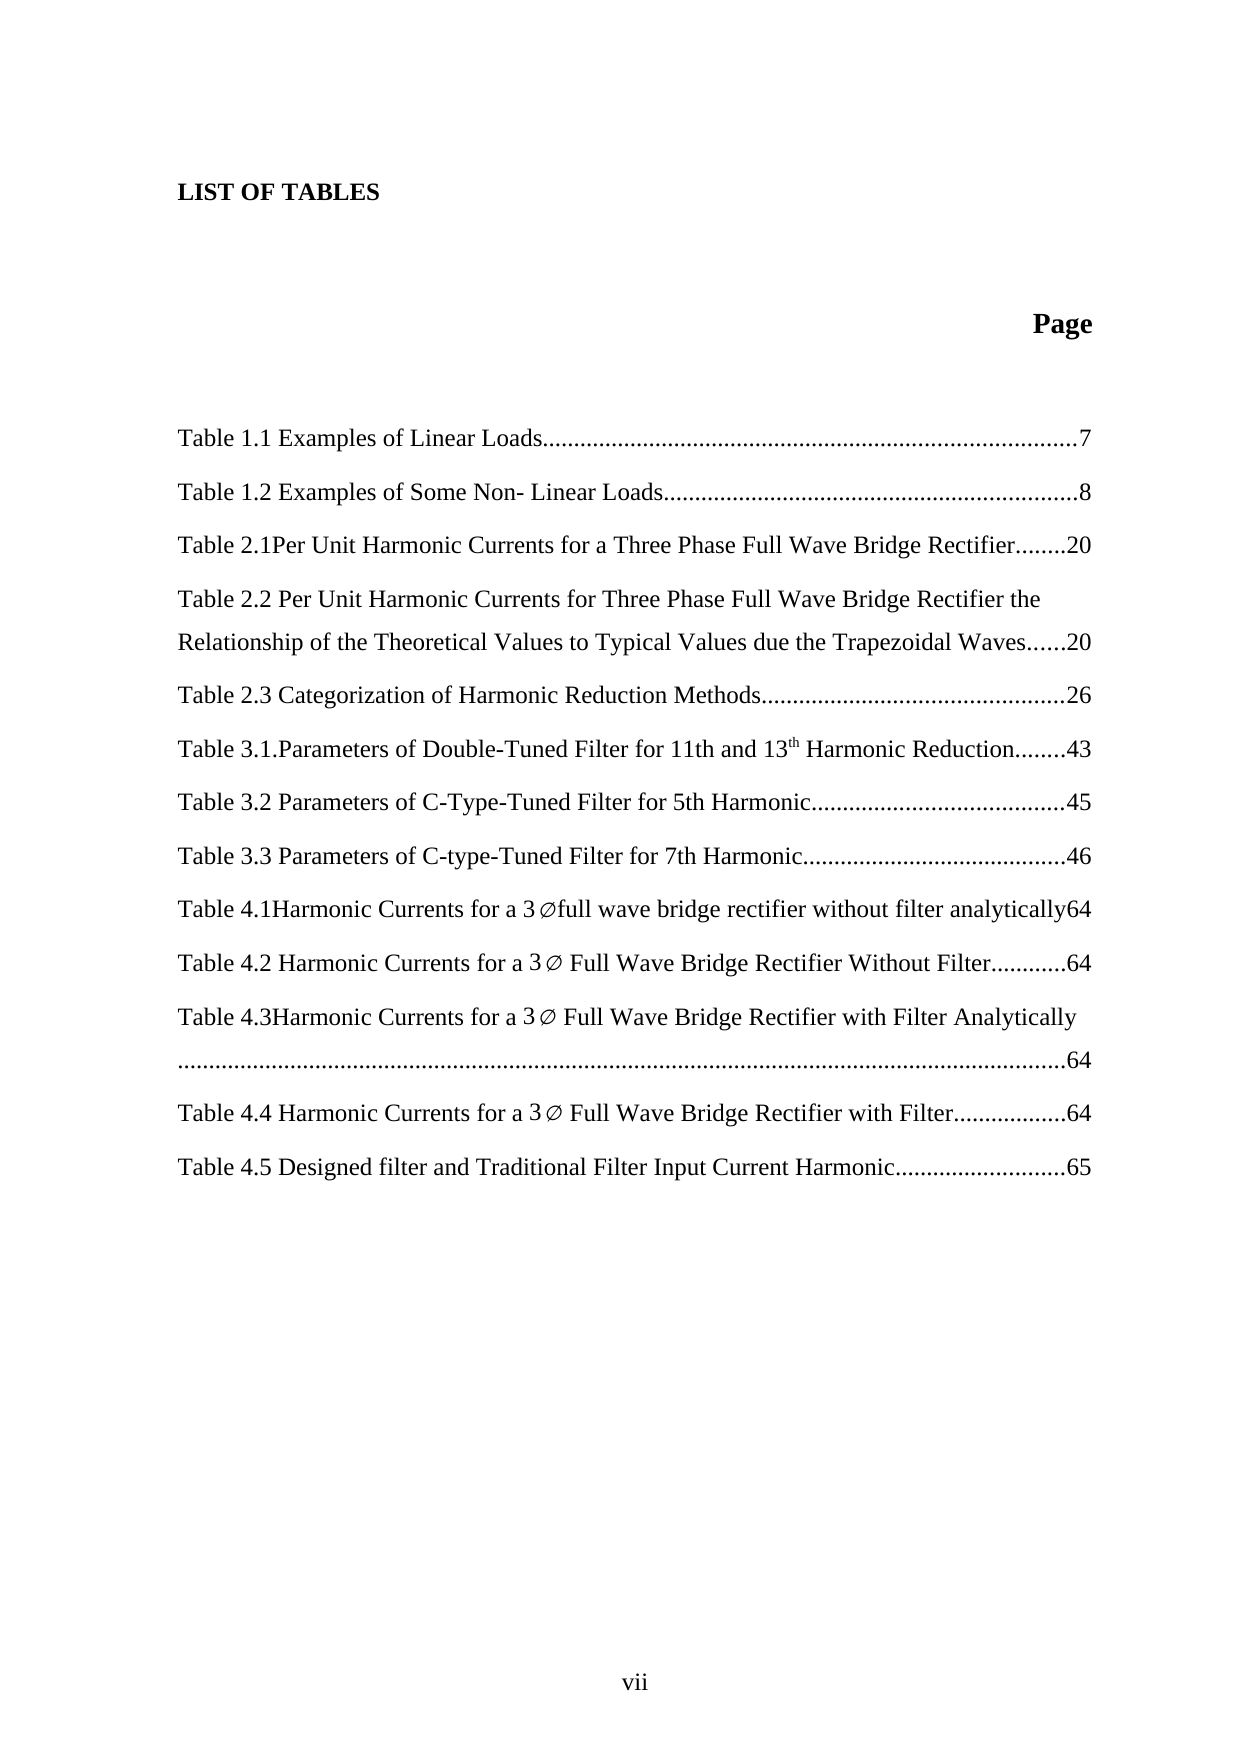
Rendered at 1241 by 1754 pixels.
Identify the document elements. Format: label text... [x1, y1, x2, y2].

text Page [177, 307, 1092, 340]
text LIST OF TABLES [177, 177, 1092, 206]
